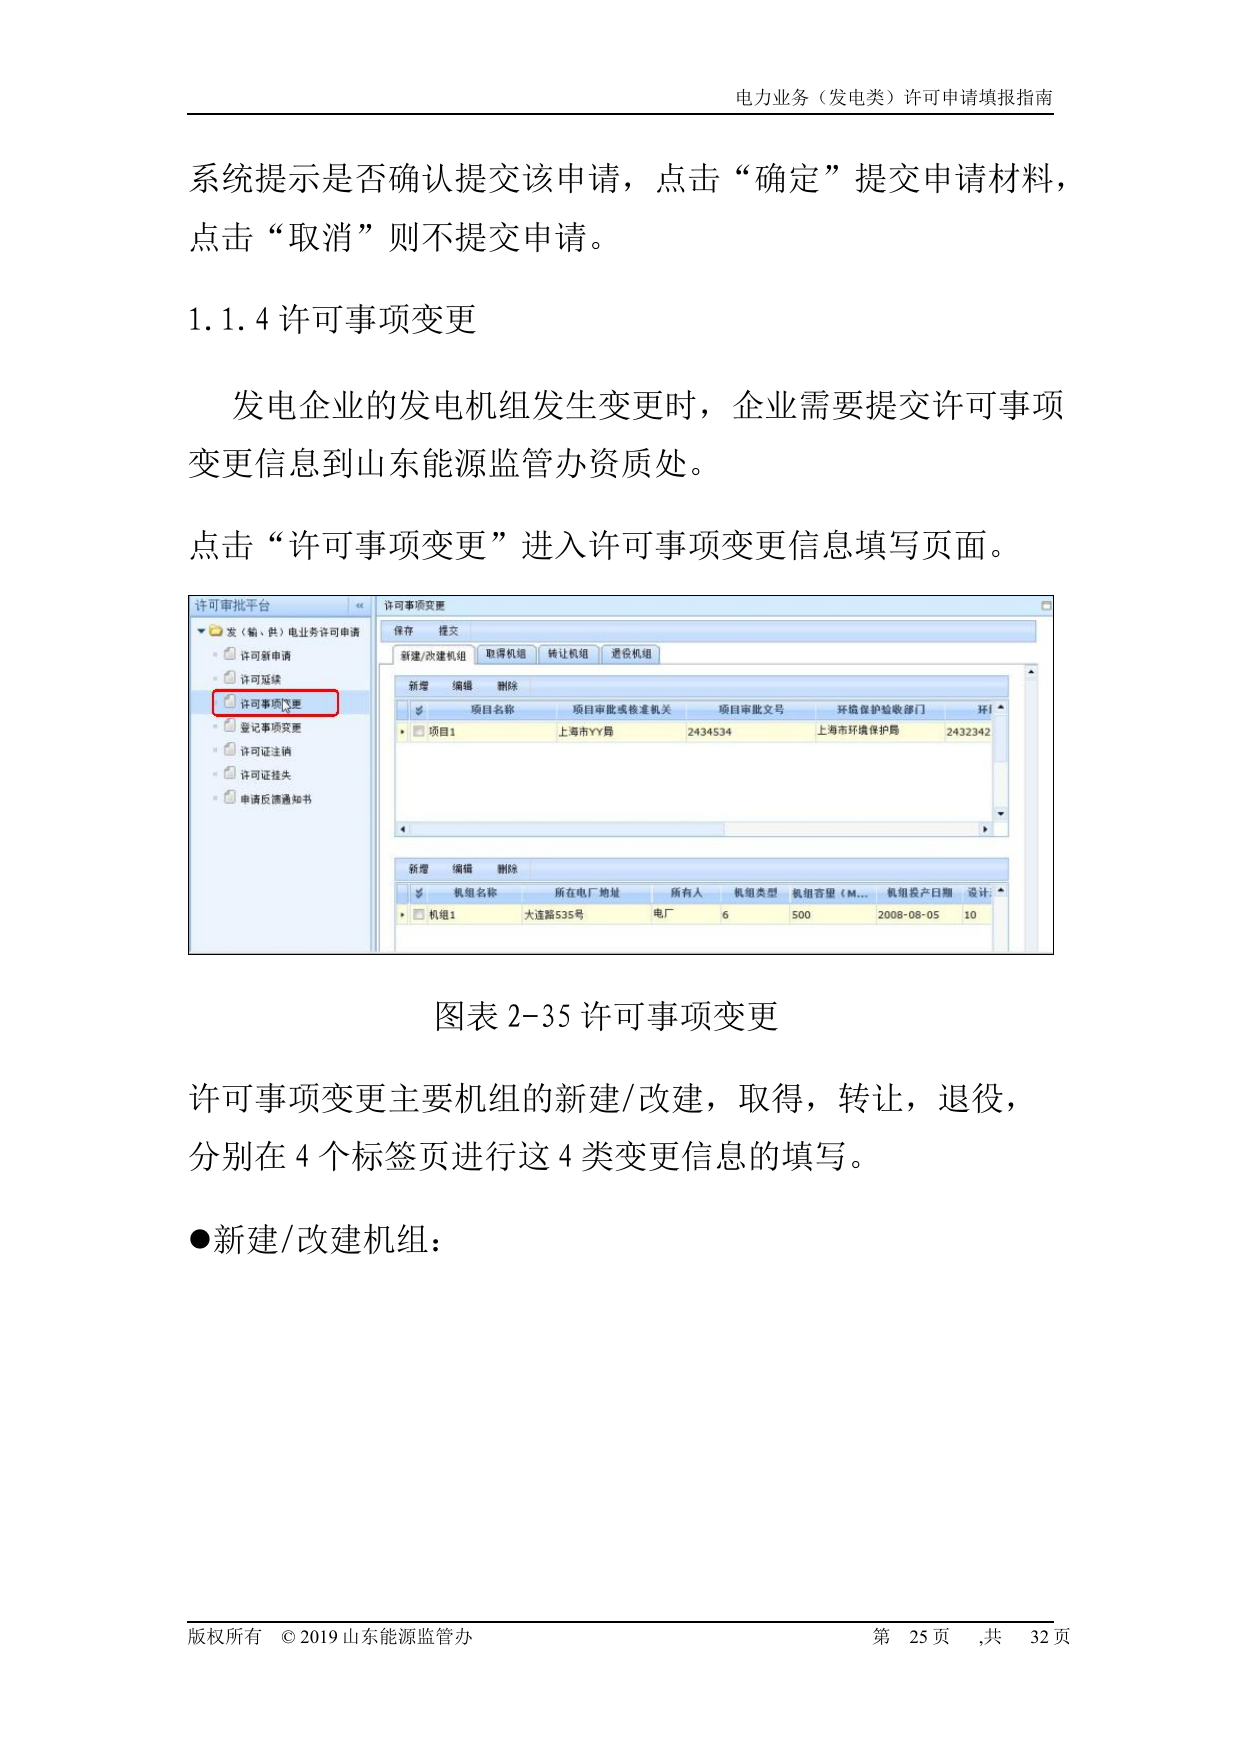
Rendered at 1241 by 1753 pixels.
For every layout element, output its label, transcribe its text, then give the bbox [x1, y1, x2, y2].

list 电力业务（发电类）许可申请填报指南 [734, 89, 1101, 108]
picture [189, 596, 1053, 954]
list 1.1.4许可事项变更 [187, 305, 525, 338]
list 分别在4个标签页进行这4类变更信息的填写。 [187, 1117, 1183, 1182]
list 图表2-35许可事项变更 [432, 1002, 864, 1035]
list 点击“许可事项变更”进入许可事项变更信息填写页面。 [187, 531, 1146, 564]
list 新建/改建机组： [187, 1224, 531, 1258]
list 点击“取消”则不提交申请。 [187, 197, 1202, 262]
list 发电企业的发电机组发生变更时，企业需要提交许可事项 [231, 390, 1183, 424]
list 变更信息到山东能源监管办资质处。 [187, 424, 1183, 489]
list 许可事项变更主要机组的新建/改建，取得，转让，退役， [187, 1083, 1183, 1117]
list 第 25页 ,共 32页 [872, 1627, 1073, 1647]
list 系统提示是否确认提交该申请，点击“确定”提交申请材料， [187, 164, 1202, 197]
list 版权所有 © 2019山东能源监管办 [187, 1627, 511, 1647]
